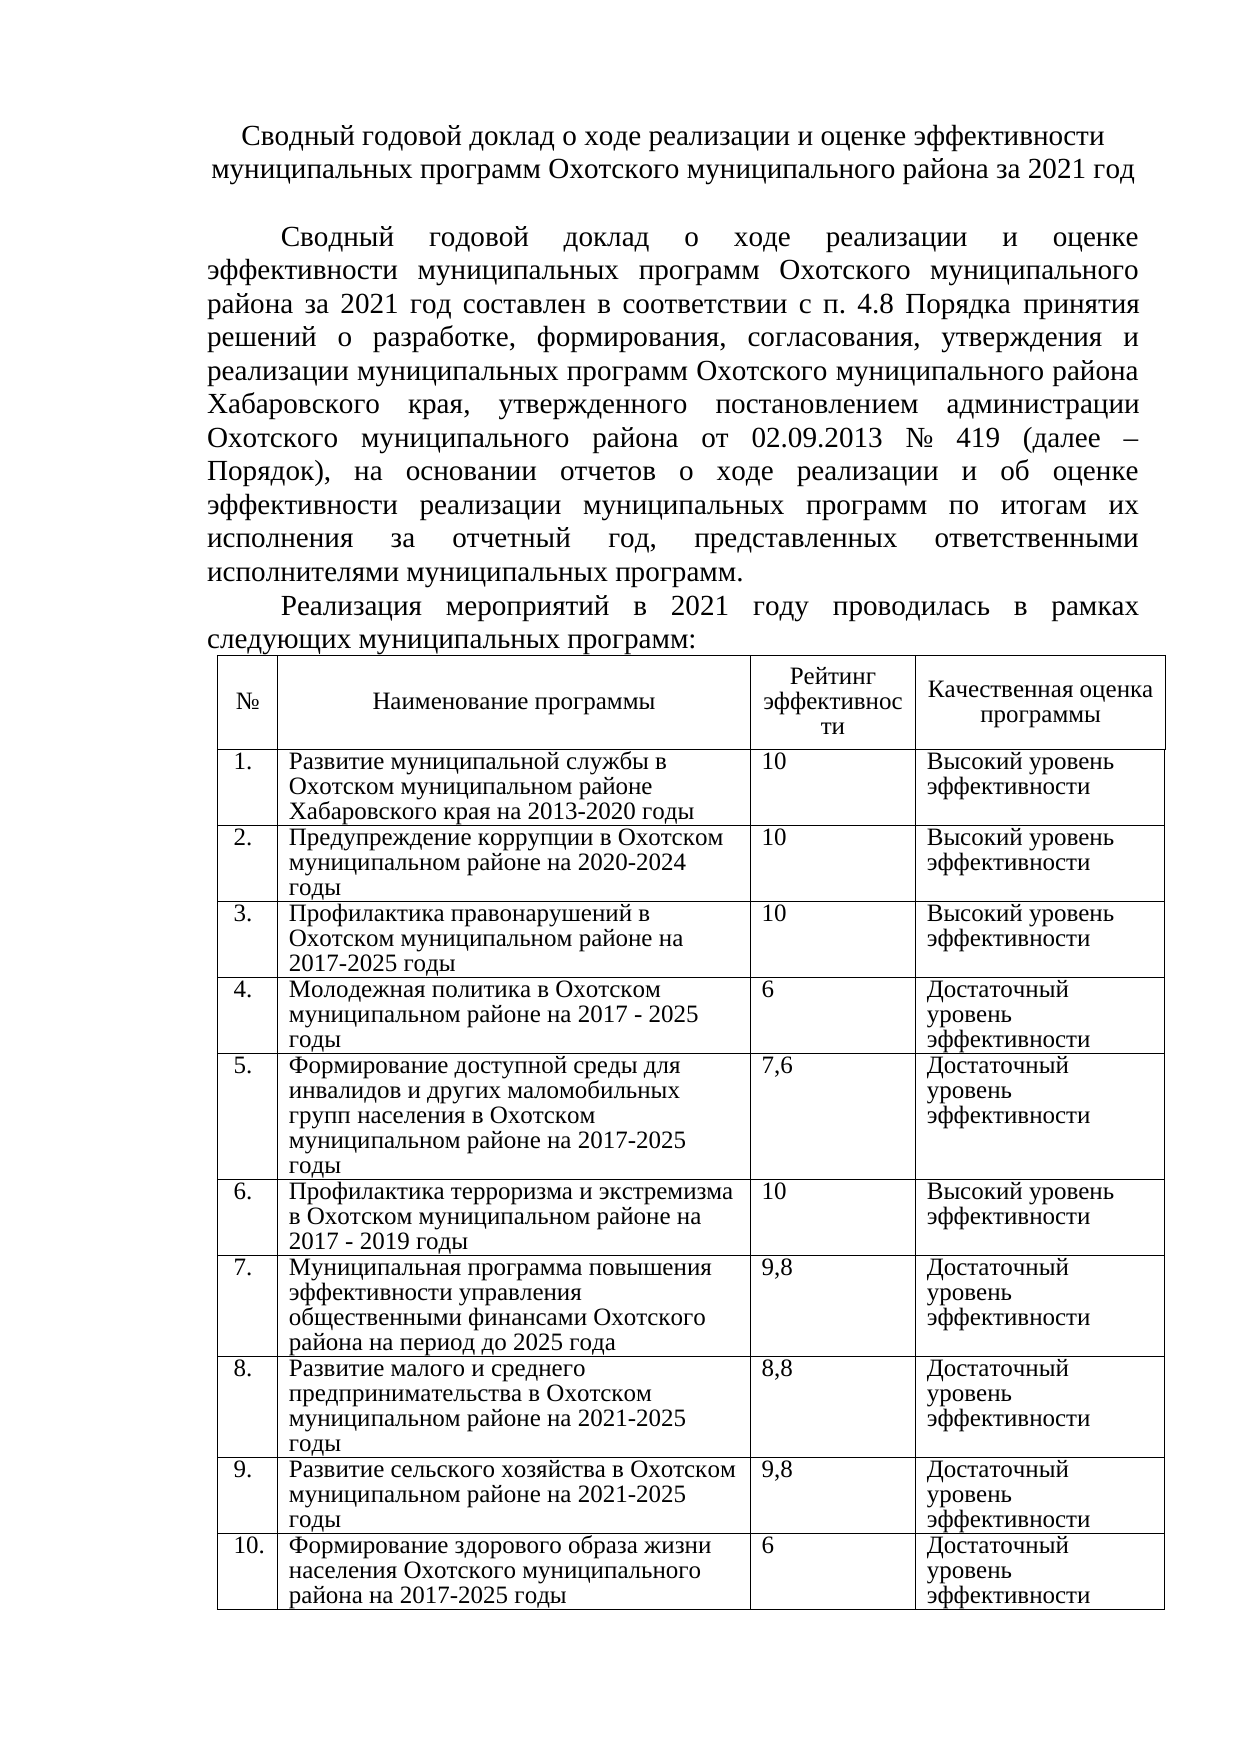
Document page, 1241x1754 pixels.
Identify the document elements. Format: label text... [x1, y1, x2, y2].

table_cell [218, 1054, 277, 1179]
table_cell Высокий уровень эффективности [916, 826, 1164, 901]
table_cell 10 [751, 902, 915, 977]
table_cell [218, 826, 277, 901]
table_cell Муниципальная программа повышения эффективности управления общественными финансами Охотского района на период до 2025 года [278, 1256, 750, 1356]
table_cell Молодежная политика в Охотском муниципальном районе на 2017 - 2025 годы [278, 978, 750, 1053]
table_cell [218, 902, 277, 977]
text Реализация мероприятий в 2021 году проводилась в рамках следующих муниципальных программ: [207, 588, 1139, 655]
table_cell Достаточный уровень эффективности [916, 978, 1164, 1053]
table_cell Высокий уровень эффективности [916, 1180, 1164, 1255]
table_cell 9,8 [751, 1256, 915, 1356]
table_cell [218, 1458, 277, 1533]
table_cell Формирование здорового образа жизни населения Охотского муниципального района на 2017-2025 годы [278, 1534, 750, 1609]
text Сводный годовой доклад о ходе реализации и оценке эффективности муниципальных программ Охотского муниципального района за 2021 год составлен в соответствии с п. 4.8 Порядка принятия решений о разработке, формирования, согласования, утверждения и реализации муниципальных программ Охотского муниципального района Хабаровского края, утвержденного постановлением администрации Охотского муниципального района от 02.09.2013 № 419 (далее – Порядок), на основании отчетов о ходе реализации и об оценке эффективности реализации муниципальных программ по итогам их исполнения за отчетный год, представленных ответственными исполнителями муниципальных программ. [207, 219, 1139, 588]
table_cell [218, 978, 277, 1053]
table_cell Достаточный уровень эффективности [916, 1054, 1164, 1179]
table_cell Формирование доступной среды для инвалидов и других маломобильных групп населения в Охотском муниципальном районе на 2017-2025 годы [278, 1054, 750, 1179]
table_cell [218, 1534, 277, 1609]
table_header № [218, 656, 277, 748]
table_cell Предупреждение коррупции в Охотском муниципальном районе на 2020-2024 годы [278, 826, 750, 901]
table_cell [218, 1180, 277, 1255]
table_cell Развитие муниципальной службы в Охотском муниципальном районе Хабаровского края на 2013-2020 годы [278, 750, 750, 824]
table_cell [218, 750, 277, 824]
table_header Качественная оценка программы [916, 656, 1165, 748]
table_cell 10 [751, 750, 915, 824]
table_cell Достаточный уровень эффективности [916, 1534, 1164, 1609]
table_header Рейтинг эффективности [751, 656, 915, 748]
table_cell Достаточный уровень эффективности [916, 1458, 1164, 1533]
table_cell Развитие малого и среднего предпринимательства в Охотском муниципальном районе на 2021-2025 годы [278, 1357, 750, 1457]
table_cell Развитие сельского хозяйства в Охотском муниципальном районе на 2021-2025 годы [278, 1458, 750, 1533]
table_cell Достаточный уровень эффективности [916, 1357, 1164, 1457]
table_cell [218, 1357, 277, 1457]
table_cell [218, 1256, 277, 1356]
table_cell 7,6 [751, 1054, 915, 1179]
table_cell 10 [751, 1180, 915, 1255]
table_cell 6 [751, 978, 915, 1053]
text Сводный годовой доклад о ходе реализации и оценке эффективности муниципальных программ Охотского муниципального района за 2021 год [207, 118, 1139, 185]
table_cell 9,8 [751, 1458, 915, 1533]
table_cell 6 [751, 1534, 915, 1609]
table_cell Высокий уровень эффективности [916, 750, 1164, 824]
table_cell 8,8 [751, 1357, 915, 1457]
table_cell Достаточный уровень эффективности [916, 1256, 1164, 1356]
table_cell Профилактика правонарушений в Охотском муниципальном районе на 2017-2025 годы [278, 902, 750, 977]
table_cell Профилактика терроризма и экстремизма в Охотском муниципальном районе на 2017 - 2019 годы [278, 1180, 750, 1255]
table_header Наименование программы [278, 656, 750, 748]
table_cell Высокий уровень эффективности [916, 902, 1164, 977]
table_cell 10 [751, 826, 915, 901]
